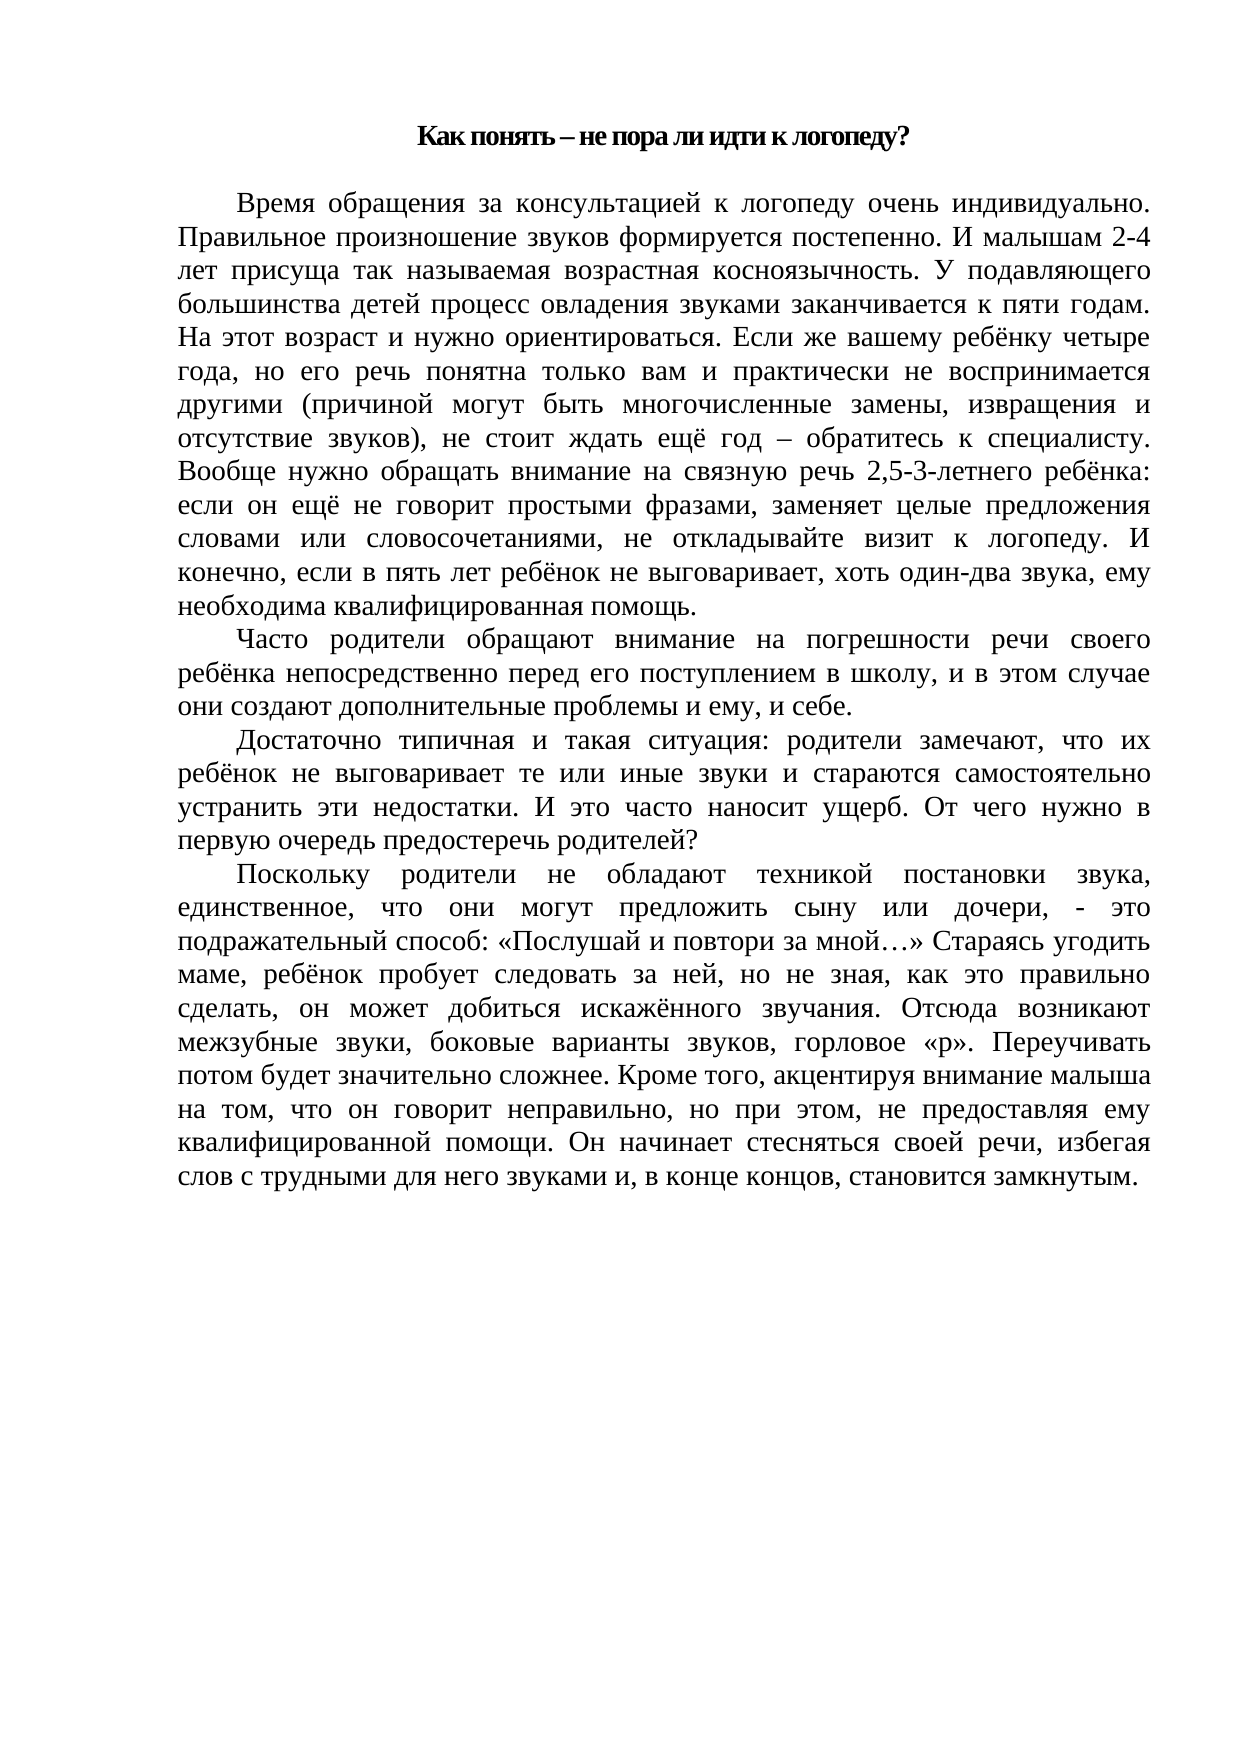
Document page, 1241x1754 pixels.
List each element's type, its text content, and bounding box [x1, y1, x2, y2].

text Достаточно типичная и такая ситуация: родители замечают, что их ребёнок не выговаривает те или иные звуки и стараются самостоятельно устранить эти недостатки. И это часто наносит ущерб. От чего нужно в первую очередь предостеречь родителей? [177, 722, 1152, 856]
text Время обращения за консультацией к логопеду очень индивидуально. Правильное произношение звуков формируется постепенно. И малышам 2-4 лет присуща так называемая возрастная косноязычность. У подавляющего большинства детей процесс овладения звуками заканчивается к пяти годам. На этот возраст и нужно ориентироваться. Если же вашему ребёнку четыре года, но его речь понятна только вам и практически не воспринимается другими (причиной могут быть многочисленные замены, извращения и отсутствие звуков), не стоит ждать ещё год – обратитесь к специалисту. Вообще нужно обращать внимание на связную речь 2,5-3-летнего ребёнка: если он ещё не говорит простыми фразами, заменяет целые предложения словами или словосочетаниями, не откладывайте визит к логопеду. И конечно, если в пять лет ребёнок не выговаривает, хоть один-два звука, ему необходима квалифицированная помощь. [177, 185, 1152, 621]
text Как понять – не пора ли идти к логопеду? [177, 118, 1152, 152]
text Поскольку родители не обладают техникой постановки звука, единственное, что они могут предложить сыну или дочери, - это подражательный способ: «Послушай и повтори за мной…» Стараясь угодить маме, ребёнок пробует следовать за ней, но не зная, как это правильно сделать, он может добиться искажённого звучания. Отсюда возникают межзубные звуки, боковые варианты звуков, горловое «р». Переучивать потом будет значительно сложнее. Кроме того, акцентируя внимание малыша на том, что он говорит неправильно, но при этом, не предоставляя ему квалифицированной помощи. Он начинает стесняться своей речи, избегая слов с трудными для него звуками и, в конце концов, становится замкнутым. [177, 856, 1152, 1191]
text Часто родители обращают внимание на погрешности речи своего ребёнка непосредственно перед его поступлением в школу, и в этом случае они создают дополнительные проблемы и ему, и себе. [177, 621, 1152, 722]
